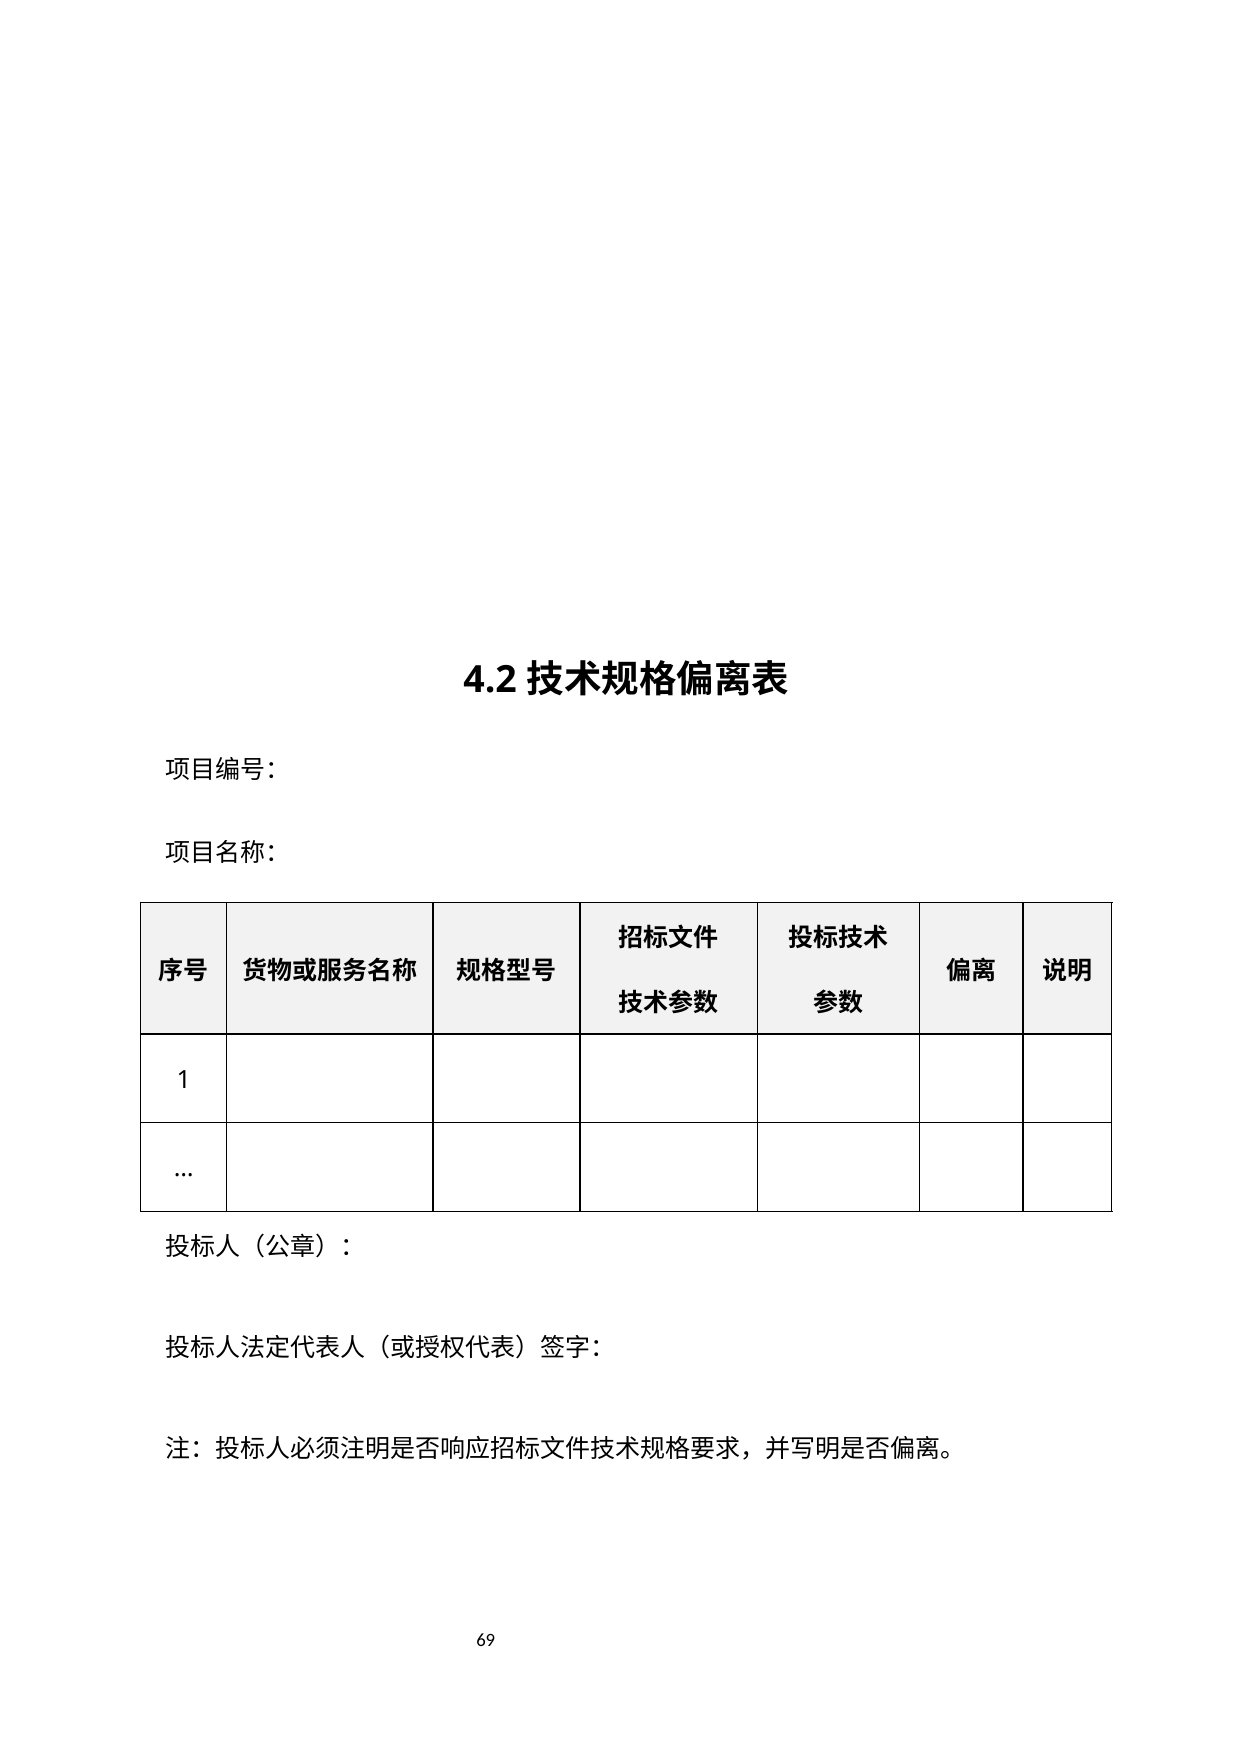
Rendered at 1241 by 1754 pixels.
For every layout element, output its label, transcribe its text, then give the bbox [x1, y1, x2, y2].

text 注：投标人必须注明是否响应招标文件技术规格要求，并写明是否偏离。 [165, 1414, 1087, 1479]
table_header 招标文件 技术参数 [581, 903, 757, 1033]
table_cell 1 [141, 1035, 226, 1122]
table_cell [581, 1035, 757, 1122]
table_cell [1024, 1035, 1111, 1122]
text 投标人法定代表人（或授权代表）签字： [165, 1313, 1087, 1378]
text 项目名称： [165, 818, 1087, 883]
text 项目编号： [165, 735, 1087, 800]
table_cell [434, 1123, 579, 1211]
table_header 序号 [141, 903, 226, 1033]
table_cell [920, 1123, 1022, 1211]
table_cell [758, 1123, 919, 1211]
table_header 货物或服务名称 [227, 903, 432, 1033]
table_cell [227, 1035, 432, 1122]
table_cell [1024, 1123, 1111, 1211]
table_header 投标技术 参数 [758, 903, 919, 1033]
table_cell [758, 1035, 919, 1122]
table_cell … [141, 1123, 226, 1211]
table_header 偏离 [920, 903, 1022, 1033]
table_cell [434, 1035, 579, 1122]
table_cell [581, 1123, 757, 1211]
table_header 说明 [1024, 903, 1111, 1033]
text 4.2 技术规格偏离表 [165, 643, 1087, 708]
table_cell [227, 1123, 432, 1211]
table_cell [920, 1035, 1022, 1122]
table_header 规格型号 [434, 903, 579, 1033]
text 投标人（公章）： [165, 1212, 1087, 1277]
